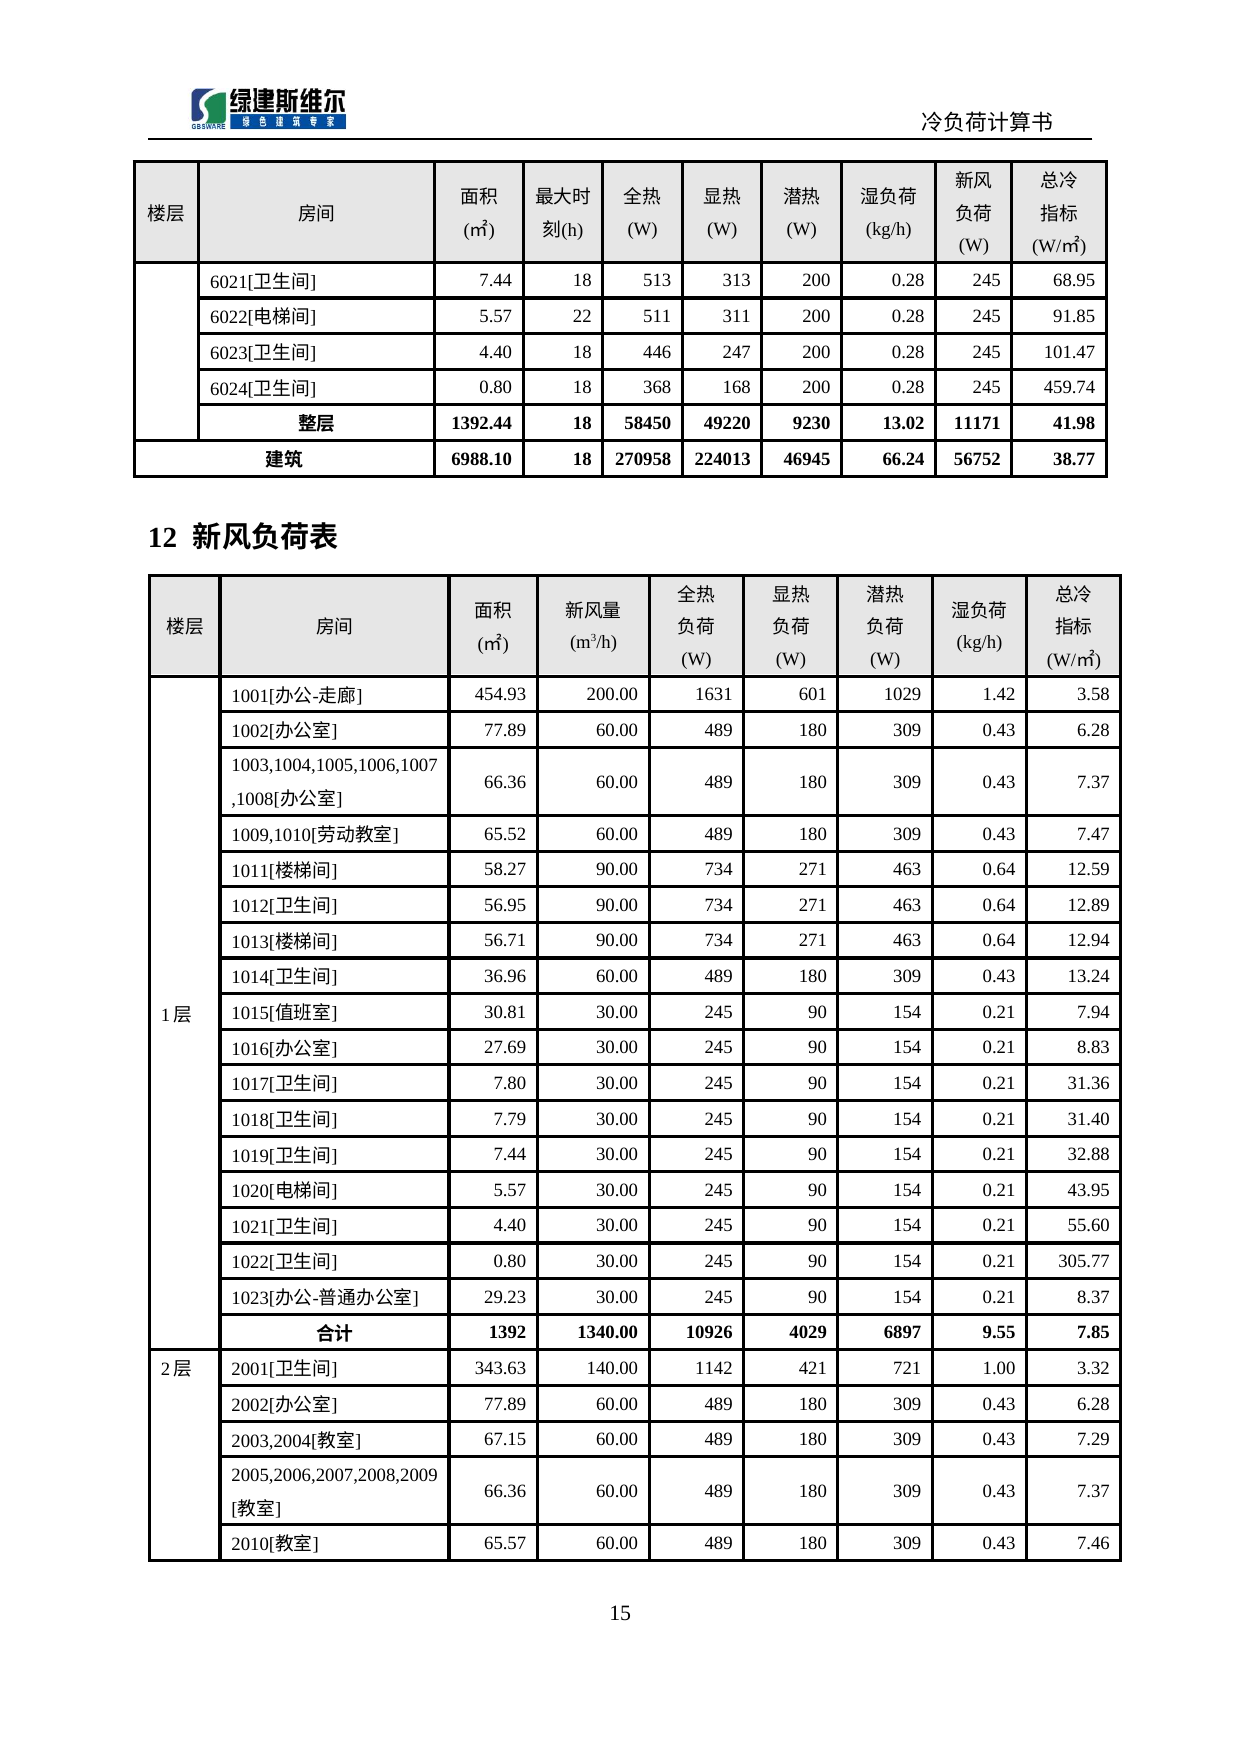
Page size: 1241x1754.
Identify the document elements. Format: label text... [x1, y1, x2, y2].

table_cell 154 [839, 1209, 931, 1241]
table_cell 13.24 [1028, 960, 1119, 992]
table_cell 511 [604, 300, 681, 332]
table_cell 56752 [937, 442, 1010, 474]
picture [187, 88, 347, 130]
table_cell 90 [745, 1209, 836, 1241]
table_cell 1020[电梯间] [222, 1173, 447, 1206]
table_cell 168 [684, 371, 760, 403]
table_cell 60.00 [539, 749, 648, 814]
table_cell 154 [839, 1066, 931, 1099]
table_cell 90.00 [539, 853, 648, 885]
table_cell 7.79 [451, 1102, 536, 1134]
table_cell 8.83 [1028, 1031, 1119, 1063]
table_cell 31.36 [1028, 1066, 1119, 1099]
table_header 楼层 [136, 163, 197, 261]
table_cell 30.00 [539, 1173, 648, 1206]
table_cell 463 [839, 888, 931, 921]
table_cell 513 [604, 264, 681, 296]
table_cell 36.96 [451, 960, 536, 992]
table_header 显热(W) [684, 163, 760, 261]
table_cell 180 [745, 749, 836, 814]
table_cell 0.21 [934, 1102, 1025, 1134]
table_cell 68.95 [1013, 264, 1105, 296]
table_cell 180 [745, 1387, 836, 1419]
table_cell 7.94 [1028, 995, 1119, 1028]
table_cell 309 [839, 1423, 931, 1455]
table_cell 60.00 [539, 960, 648, 992]
table_cell 454.93 [451, 678, 536, 710]
table_cell 29.23 [451, 1280, 536, 1313]
table_cell 2002[办公室] [222, 1387, 447, 1419]
table_cell 6024[卫生间] [200, 371, 433, 403]
table_cell 489 [651, 749, 742, 814]
table_cell 3.32 [1028, 1351, 1119, 1384]
table_cell 489 [651, 1423, 742, 1455]
table_cell 489 [651, 1458, 742, 1523]
table_cell 309 [839, 1526, 931, 1559]
table_cell 734 [651, 853, 742, 885]
table_cell 6.28 [1028, 1387, 1119, 1419]
table_cell 22 [525, 300, 601, 332]
table_cell 1029 [839, 678, 931, 710]
table_cell 66.36 [451, 749, 536, 814]
table_cell 9230 [763, 406, 840, 439]
table_cell 90 [745, 1245, 836, 1277]
table_header 全热 负荷 (W) [651, 577, 742, 674]
table_header 潜热(W) [763, 163, 840, 261]
table_cell 65.57 [451, 1526, 536, 1559]
table_cell 0.43 [934, 817, 1025, 849]
table_cell 7.37 [1028, 1458, 1119, 1523]
table_cell 1012[卫生间] [222, 888, 447, 921]
table_cell 41.98 [1013, 406, 1105, 439]
table_cell 2010[教室] [222, 1526, 447, 1559]
table_header 面积 (㎡) [451, 577, 536, 674]
table_header 全热(W) [604, 163, 681, 261]
table_cell 91.85 [1013, 300, 1105, 332]
table_cell 12.89 [1028, 888, 1119, 921]
table_cell 5.57 [436, 300, 522, 332]
table_cell 489 [651, 1387, 742, 1419]
table_cell 0.43 [934, 749, 1025, 814]
table_cell 245 [651, 1066, 742, 1099]
table_cell 90 [745, 995, 836, 1028]
table_cell 245 [651, 1280, 742, 1313]
table_cell 60.00 [539, 1423, 648, 1455]
table_cell 1013[楼梯间] [222, 924, 447, 956]
table_cell 180 [745, 817, 836, 849]
table_cell 66.24 [843, 442, 934, 474]
table_cell 1层 [151, 678, 218, 1348]
table_cell 32.88 [1028, 1138, 1119, 1170]
table_cell 245 [937, 300, 1010, 332]
table_cell 0.21 [934, 1138, 1025, 1170]
table_cell 31.40 [1028, 1102, 1119, 1134]
table_cell 90.00 [539, 924, 648, 956]
table_cell 30.00 [539, 1102, 648, 1134]
table_cell 1015[值班室] [222, 995, 447, 1028]
table_cell 90 [745, 1173, 836, 1206]
table_cell 154 [839, 1245, 931, 1277]
table_cell 180 [745, 1458, 836, 1523]
table_cell 0.21 [934, 1245, 1025, 1277]
table_cell 7.29 [1028, 1423, 1119, 1455]
table_cell 30.00 [539, 1245, 648, 1277]
table_cell 0.21 [934, 1031, 1025, 1063]
table_header 楼层 [151, 577, 218, 674]
table_cell 459.74 [1013, 371, 1105, 403]
table_cell 6023[卫生间] [200, 335, 433, 368]
table_cell 101.47 [1013, 335, 1105, 368]
table_cell 30.00 [539, 1138, 648, 1170]
table_cell 66.36 [451, 1458, 536, 1523]
table_cell 6022[电梯间] [200, 300, 433, 332]
table_cell 245 [651, 1209, 742, 1241]
table_cell 30.00 [539, 995, 648, 1028]
table_cell 0.28 [843, 300, 934, 332]
table_cell 309 [839, 960, 931, 992]
table_cell 271 [745, 888, 836, 921]
table_cell 180 [745, 1423, 836, 1455]
table_cell 305.77 [1028, 1245, 1119, 1277]
table_cell 154 [839, 995, 931, 1028]
table_cell 200 [763, 335, 840, 368]
table_cell 56.71 [451, 924, 536, 956]
table_cell 90.00 [539, 888, 648, 921]
table_cell 154 [839, 1031, 931, 1063]
table_cell 4029 [745, 1316, 836, 1348]
table_cell 311 [684, 300, 760, 332]
table_cell 30.00 [539, 1066, 648, 1099]
table_cell 1003,1004,1005,1006,1007,1008[办公室] [222, 749, 447, 814]
table_cell 734 [651, 888, 742, 921]
table_cell 1001[办公-走廊] [222, 678, 447, 710]
table_cell 6988.10 [436, 442, 522, 474]
table_header 总冷 指标 (W/㎡) [1028, 577, 1119, 674]
table_cell 0.21 [934, 1066, 1025, 1099]
table_cell 463 [839, 853, 931, 885]
table_cell 309 [839, 713, 931, 746]
table_cell 30.81 [451, 995, 536, 1028]
table_cell 245 [937, 264, 1010, 296]
table_cell 0.21 [934, 1173, 1025, 1206]
table_cell 245 [651, 1138, 742, 1170]
table_cell 421 [745, 1351, 836, 1384]
table_cell 7.85 [1028, 1316, 1119, 1348]
table_cell 224013 [684, 442, 760, 474]
table_cell 1002[办公室] [222, 713, 447, 746]
table_cell 90 [745, 1102, 836, 1134]
table_cell 245 [937, 335, 1010, 368]
table_cell 18 [525, 442, 601, 474]
table_cell 0.21 [934, 995, 1025, 1028]
table_cell 1019[卫生间] [222, 1138, 447, 1170]
table_header 显热 负荷 (W) [745, 577, 836, 674]
table_cell 0.64 [934, 853, 1025, 885]
table_cell 1017[卫生间] [222, 1066, 447, 1099]
table_cell 7.44 [451, 1138, 536, 1170]
table_cell 180 [745, 713, 836, 746]
table_header 湿负荷 (kg/h) [934, 577, 1025, 674]
table_cell 9.55 [934, 1316, 1025, 1348]
table_cell 6021[卫生间] [200, 264, 433, 296]
table_cell 65.52 [451, 817, 536, 849]
table_cell 154 [839, 1173, 931, 1206]
table_cell 60.00 [539, 1526, 648, 1559]
table_header 潜热 负荷 (W) [839, 577, 931, 674]
table_header 房间 [200, 163, 433, 261]
table_cell 11171 [937, 406, 1010, 439]
table_cell 721 [839, 1351, 931, 1384]
table_cell 0.64 [934, 924, 1025, 956]
table_cell 90 [745, 1280, 836, 1313]
table_cell 309 [839, 749, 931, 814]
table_cell 30.00 [539, 1209, 648, 1241]
table_header 新风负荷(W) [937, 163, 1010, 261]
table_cell 4.40 [451, 1209, 536, 1241]
table_cell 67.15 [451, 1423, 536, 1455]
table_cell 1009,1010[劳动教室] [222, 817, 447, 849]
table_cell 734 [651, 924, 742, 956]
table_cell 6.28 [1028, 713, 1119, 746]
table_cell 27.69 [451, 1031, 536, 1063]
table_cell 58.27 [451, 853, 536, 885]
table_cell 90 [745, 1066, 836, 1099]
table_cell 1011[楼梯间] [222, 853, 447, 885]
table_cell 1016[办公室] [222, 1031, 447, 1063]
table_cell 60.00 [539, 1387, 648, 1419]
table_cell 4.40 [436, 335, 522, 368]
table_cell 463 [839, 924, 931, 956]
table_cell 2001[卫生间] [222, 1351, 447, 1384]
table_cell 309 [839, 1458, 931, 1523]
table_cell 49220 [684, 406, 760, 439]
table_cell 200 [763, 264, 840, 296]
table_cell 1021[卫生间] [222, 1209, 447, 1241]
table_cell 309 [839, 1387, 931, 1419]
table_cell 5.57 [451, 1173, 536, 1206]
table_header 湿负荷(kg/h) [843, 163, 934, 261]
table_cell 46945 [763, 442, 840, 474]
table_cell 6897 [839, 1316, 931, 1348]
table_cell 180 [745, 960, 836, 992]
table_cell 446 [604, 335, 681, 368]
table_cell 12.59 [1028, 853, 1119, 885]
table_cell 245 [651, 1102, 742, 1134]
table_cell 489 [651, 817, 742, 849]
table_cell 1142 [651, 1351, 742, 1384]
table_cell 0.28 [843, 371, 934, 403]
table_cell 0.43 [934, 1387, 1025, 1419]
table_cell 309 [839, 817, 931, 849]
table_cell 77.89 [451, 713, 536, 746]
table_cell 建筑 [136, 442, 433, 474]
table_cell 56.95 [451, 888, 536, 921]
table_cell 154 [839, 1138, 931, 1170]
table_cell 200.00 [539, 678, 648, 710]
table_cell 0.28 [843, 264, 934, 296]
table_cell 0.80 [436, 371, 522, 403]
table_cell 60.00 [539, 713, 648, 746]
table_cell 43.95 [1028, 1173, 1119, 1206]
table_cell 7.44 [436, 264, 522, 296]
table_cell 8.37 [1028, 1280, 1119, 1313]
table_cell 0.80 [451, 1245, 536, 1277]
table_cell 489 [651, 713, 742, 746]
table_cell 245 [651, 995, 742, 1028]
table_cell 0.21 [934, 1209, 1025, 1241]
table_cell 0.43 [934, 1458, 1025, 1523]
table_cell 154 [839, 1102, 931, 1134]
table_cell 200 [763, 300, 840, 332]
table_cell 7.80 [451, 1066, 536, 1099]
table_cell 0.43 [934, 1526, 1025, 1559]
table_cell 601 [745, 678, 836, 710]
table_cell 271 [745, 853, 836, 885]
table_cell 245 [937, 371, 1010, 403]
table_cell 247 [684, 335, 760, 368]
table_cell 368 [604, 371, 681, 403]
table_cell 18 [525, 406, 601, 439]
table_cell 1023[办公-普通办公室] [222, 1280, 447, 1313]
table_header 房间 [222, 577, 447, 674]
table_cell 90 [745, 1138, 836, 1170]
table_cell 1.42 [934, 678, 1025, 710]
table_cell 180 [745, 1526, 836, 1559]
table_cell 1631 [651, 678, 742, 710]
table_cell 90 [745, 1031, 836, 1063]
table_cell 270958 [604, 442, 681, 474]
table_cell 1.00 [934, 1351, 1025, 1384]
subtitle 新风负荷表 [148, 503, 1092, 568]
table_cell 154 [839, 1280, 931, 1313]
table_cell 3.58 [1028, 678, 1119, 710]
table_cell 0.28 [843, 335, 934, 368]
table_cell 1392.44 [436, 406, 522, 439]
table_cell 12.94 [1028, 924, 1119, 956]
table_cell 整层 [200, 406, 433, 439]
table_cell 1018[卫生间] [222, 1102, 447, 1134]
table_cell 18 [525, 371, 601, 403]
table_cell 1014[卫生间] [222, 960, 447, 992]
table_cell 7.47 [1028, 817, 1119, 849]
table_cell 18 [525, 264, 601, 296]
table_cell 60.00 [539, 817, 648, 849]
table_cell 55.60 [1028, 1209, 1119, 1241]
table_header 总冷 指标 (W/㎡) [1013, 163, 1105, 261]
table_cell 245 [651, 1031, 742, 1063]
table_cell 2003,2004[教室] [222, 1423, 447, 1455]
table_cell 1022[卫生间] [222, 1245, 447, 1277]
table_cell 1340.00 [539, 1316, 648, 1348]
table_cell 2005,2006,2007,2008,2009[教室] [222, 1458, 447, 1523]
table_cell 0.43 [934, 1423, 1025, 1455]
table_cell 0.21 [934, 1280, 1025, 1313]
table_cell 10926 [651, 1316, 742, 1348]
table_cell 245 [651, 1245, 742, 1277]
table_cell 7.46 [1028, 1526, 1119, 1559]
table_cell 18 [525, 335, 601, 368]
table_cell 38.77 [1013, 442, 1105, 474]
table_cell 313 [684, 264, 760, 296]
table_header 最大时刻(h) [525, 163, 601, 261]
table_cell 7.37 [1028, 749, 1119, 814]
table_cell 0.43 [934, 960, 1025, 992]
table_cell 13.02 [843, 406, 934, 439]
table_cell 343.63 [451, 1351, 536, 1384]
table_cell 0.43 [934, 713, 1025, 746]
table_cell 60.00 [539, 1458, 648, 1523]
table_cell 489 [651, 1526, 742, 1559]
table_cell 140.00 [539, 1351, 648, 1384]
table_cell 271 [745, 924, 836, 956]
table_cell 合计 [222, 1316, 447, 1348]
table_cell 489 [651, 960, 742, 992]
table_cell 1392 [451, 1316, 536, 1348]
table_cell 200 [763, 371, 840, 403]
table_cell 30.00 [539, 1280, 648, 1313]
table_header 面积(㎡) [436, 163, 522, 261]
table_cell 2层 [151, 1351, 218, 1559]
table_cell 77.89 [451, 1387, 536, 1419]
table_cell 58450 [604, 406, 681, 439]
table_cell 30.00 [539, 1031, 648, 1063]
table_cell 245 [651, 1173, 742, 1206]
table_header 新风量 (m3/h) [539, 577, 648, 674]
table_cell 0.64 [934, 888, 1025, 921]
